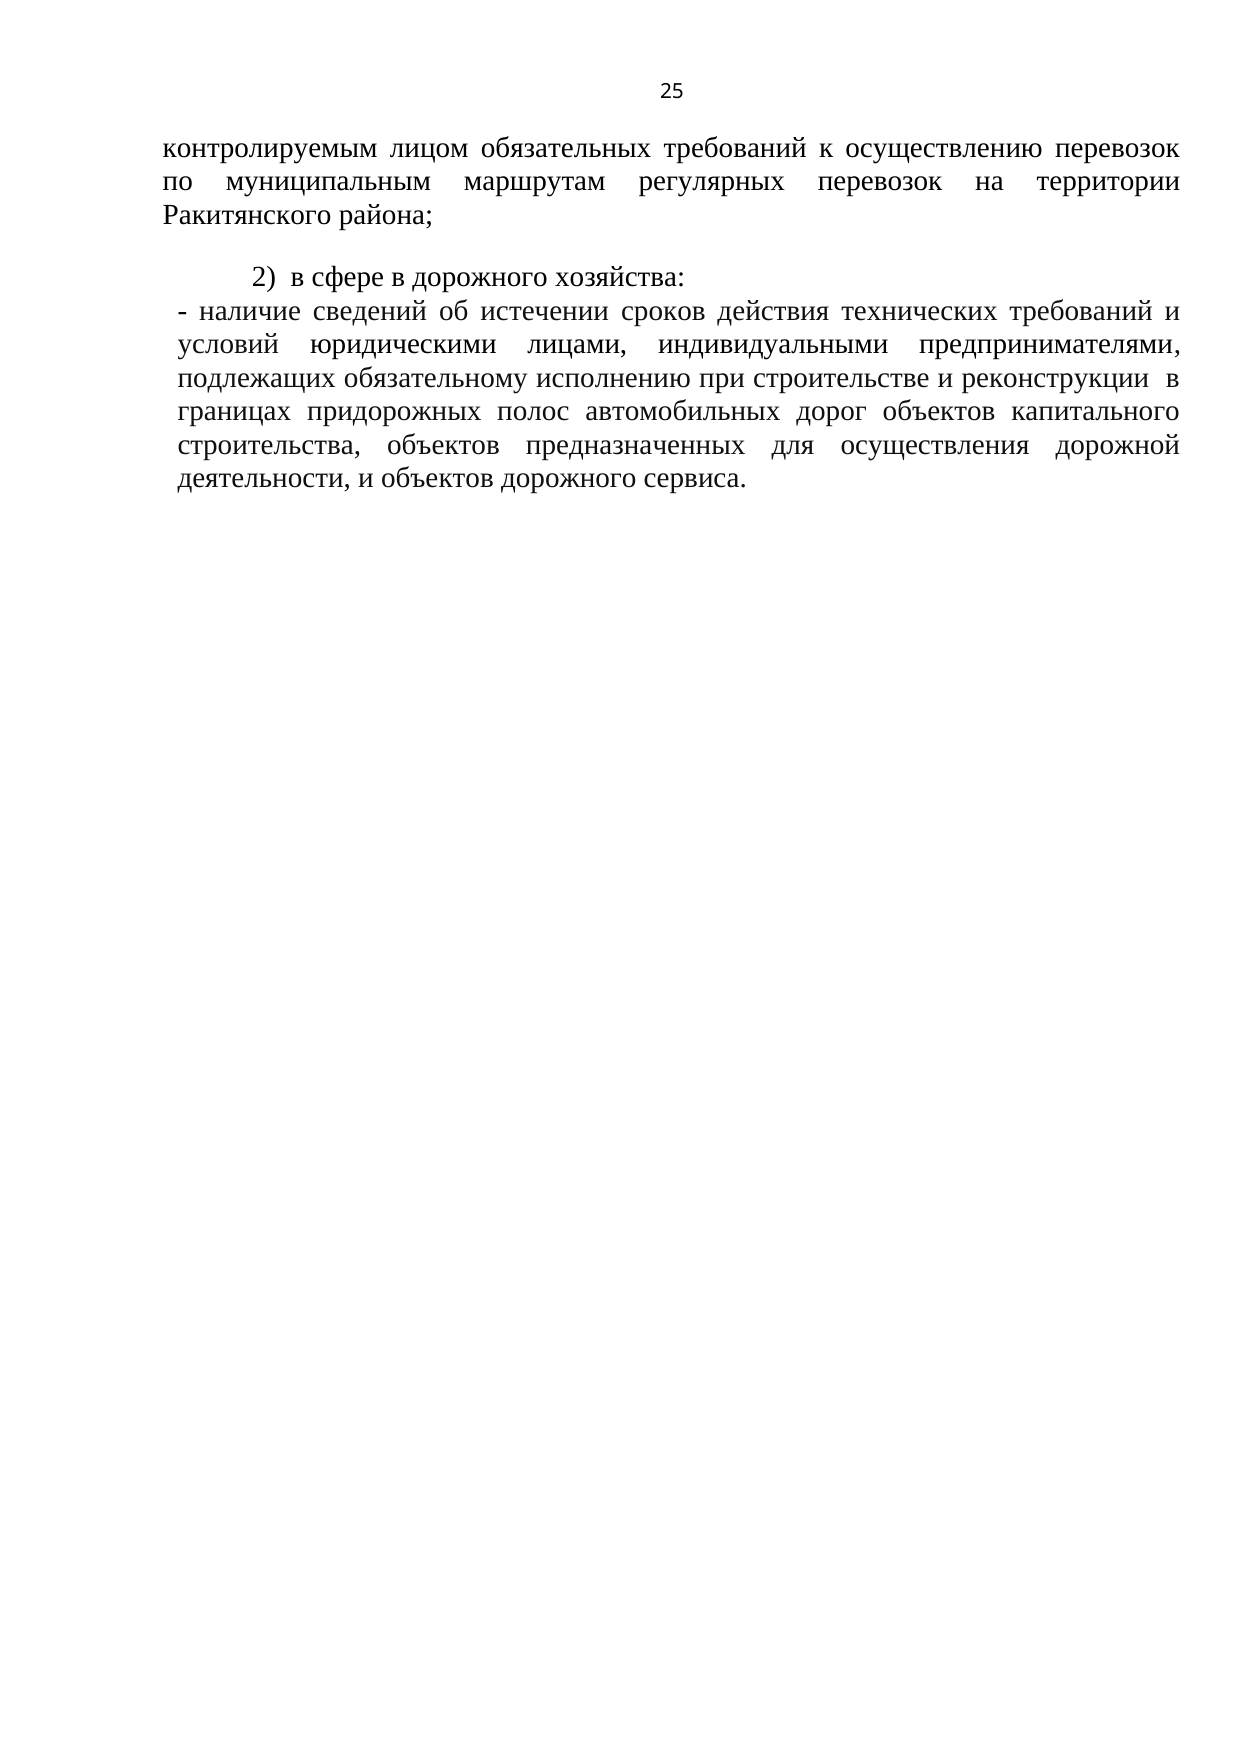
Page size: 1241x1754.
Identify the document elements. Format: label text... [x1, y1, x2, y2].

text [162, 130, 1181, 231]
text 2) в сфере в дорожного хозяйства: [252, 259, 1181, 293]
text - наличие сведений об истечении сроков действия технических требований и условий юридическими лицами, индивидуальными предпринимателями, подлежащих обязательному исполнению при строительстве и реконструкции в границах придорожных полос автомобильных дорог объектов капитального строительства, объектов предназначенных для осуществления дорожной деятельности, и объектов дорожного сервиса. [177, 293, 1181, 494]
